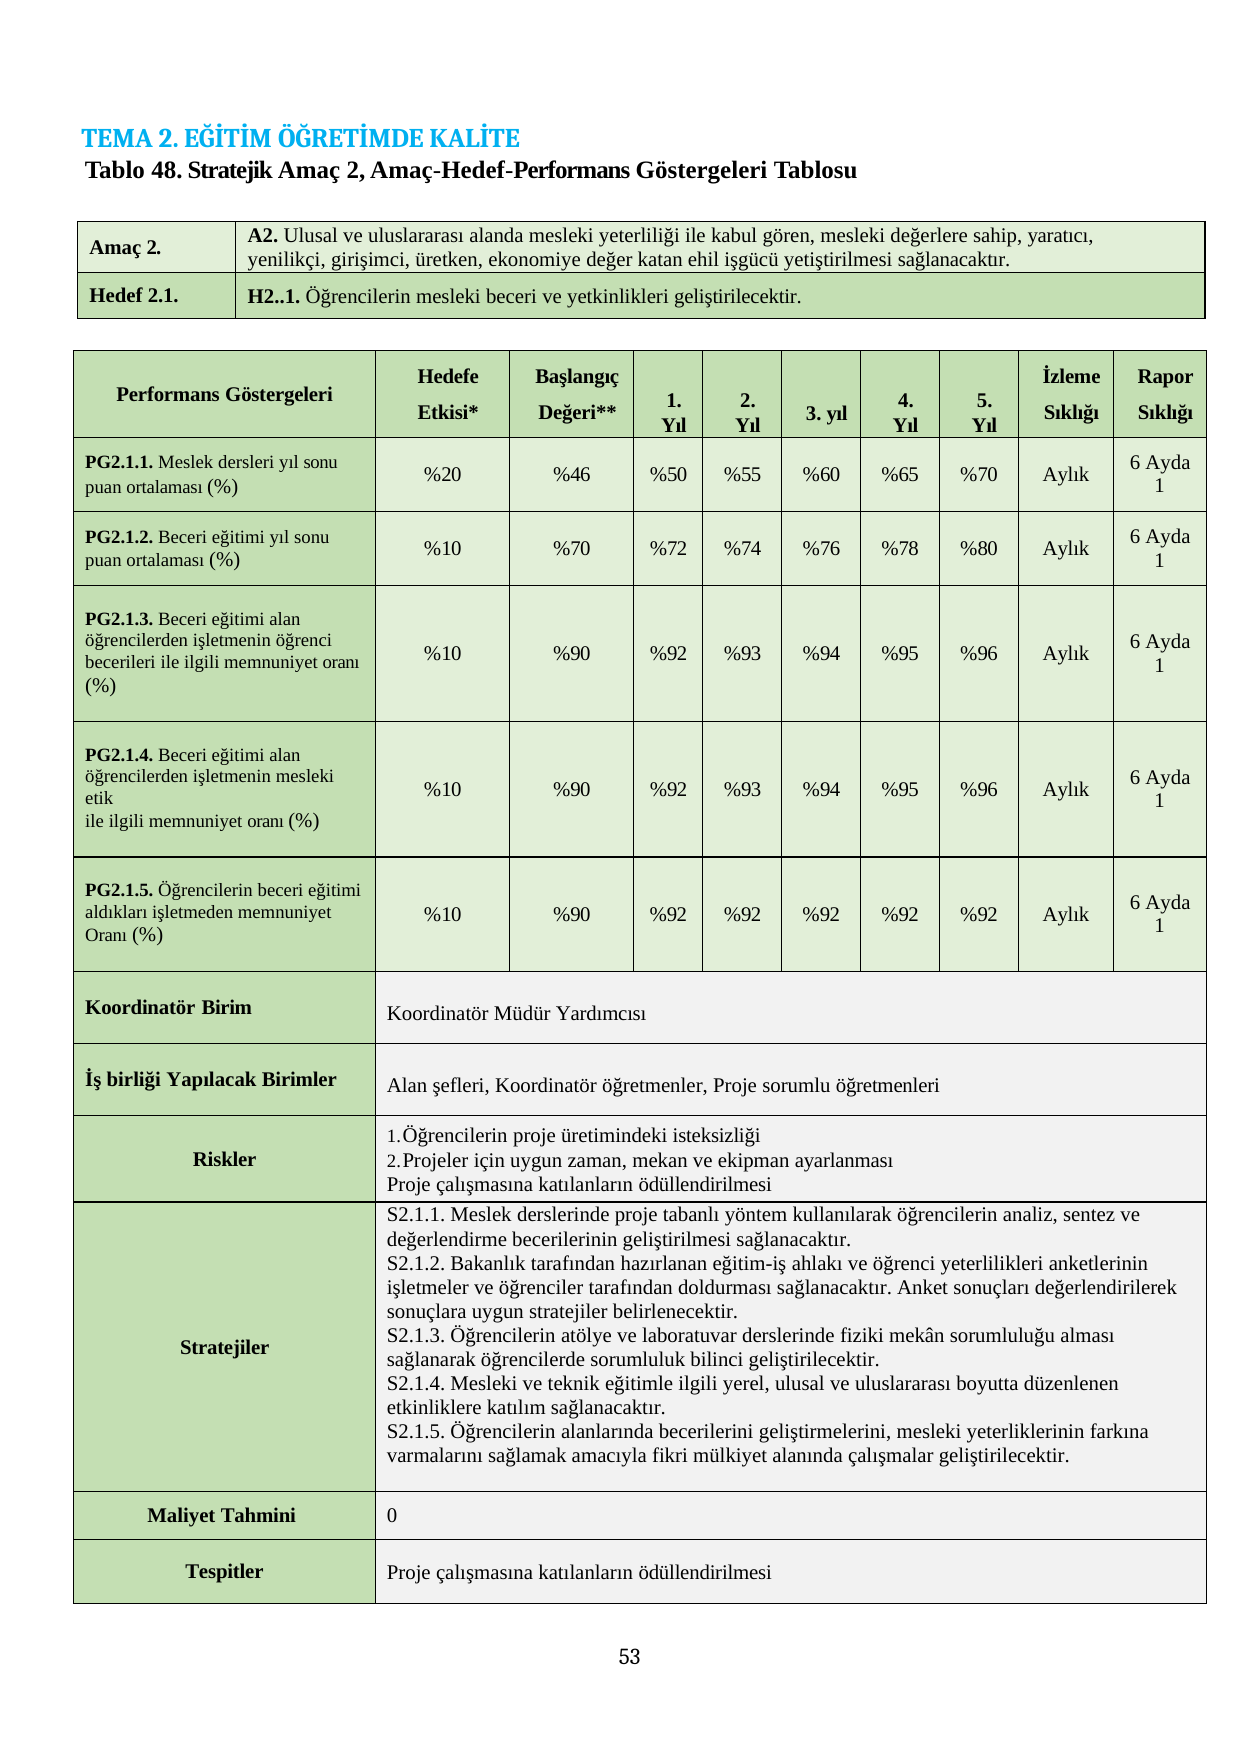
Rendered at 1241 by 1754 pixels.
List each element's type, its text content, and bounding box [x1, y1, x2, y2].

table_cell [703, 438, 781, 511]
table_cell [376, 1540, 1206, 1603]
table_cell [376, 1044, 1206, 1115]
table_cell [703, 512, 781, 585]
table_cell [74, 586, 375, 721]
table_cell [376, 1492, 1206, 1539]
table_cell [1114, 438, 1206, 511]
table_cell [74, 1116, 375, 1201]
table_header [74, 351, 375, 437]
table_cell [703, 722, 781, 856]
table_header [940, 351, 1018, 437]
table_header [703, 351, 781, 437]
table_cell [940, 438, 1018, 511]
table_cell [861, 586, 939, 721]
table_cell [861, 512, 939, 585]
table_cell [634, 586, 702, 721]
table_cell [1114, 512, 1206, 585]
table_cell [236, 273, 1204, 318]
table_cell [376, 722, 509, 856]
text Tablo 48. Stratejik Amaç 2, Amaç-Hedef-Performans Göstergeleri Tablosu [84, 155, 1211, 183]
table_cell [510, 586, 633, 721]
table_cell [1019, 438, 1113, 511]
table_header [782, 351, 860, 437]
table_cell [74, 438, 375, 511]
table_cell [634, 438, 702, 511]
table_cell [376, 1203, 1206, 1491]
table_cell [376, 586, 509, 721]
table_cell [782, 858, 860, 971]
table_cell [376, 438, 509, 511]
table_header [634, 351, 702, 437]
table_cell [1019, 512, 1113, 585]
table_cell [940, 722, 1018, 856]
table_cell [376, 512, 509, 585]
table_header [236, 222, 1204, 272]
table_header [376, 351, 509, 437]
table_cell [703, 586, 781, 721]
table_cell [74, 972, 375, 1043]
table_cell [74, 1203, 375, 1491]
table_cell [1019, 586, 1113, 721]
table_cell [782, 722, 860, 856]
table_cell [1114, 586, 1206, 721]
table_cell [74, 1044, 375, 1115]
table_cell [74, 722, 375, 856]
text TEMA 2. EĞİTİM ÖĞRETİMDE KALİTE [81, 123, 1211, 154]
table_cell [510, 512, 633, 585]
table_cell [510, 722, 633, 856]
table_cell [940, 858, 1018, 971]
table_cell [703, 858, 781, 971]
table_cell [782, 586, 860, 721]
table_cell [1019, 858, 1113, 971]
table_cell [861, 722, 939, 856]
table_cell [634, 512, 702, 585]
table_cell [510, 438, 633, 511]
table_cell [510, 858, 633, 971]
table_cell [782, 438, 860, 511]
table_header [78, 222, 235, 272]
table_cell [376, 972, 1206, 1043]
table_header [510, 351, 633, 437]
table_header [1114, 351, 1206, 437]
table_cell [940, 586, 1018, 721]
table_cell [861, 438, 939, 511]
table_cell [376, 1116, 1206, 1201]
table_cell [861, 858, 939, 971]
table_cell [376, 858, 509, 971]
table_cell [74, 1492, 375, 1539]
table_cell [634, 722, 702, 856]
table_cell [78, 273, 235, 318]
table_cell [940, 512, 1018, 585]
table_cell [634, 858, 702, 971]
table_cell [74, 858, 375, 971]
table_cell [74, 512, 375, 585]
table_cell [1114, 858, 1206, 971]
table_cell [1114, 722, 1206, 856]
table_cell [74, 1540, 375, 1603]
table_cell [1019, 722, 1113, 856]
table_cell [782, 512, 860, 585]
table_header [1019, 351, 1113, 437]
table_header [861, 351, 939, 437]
